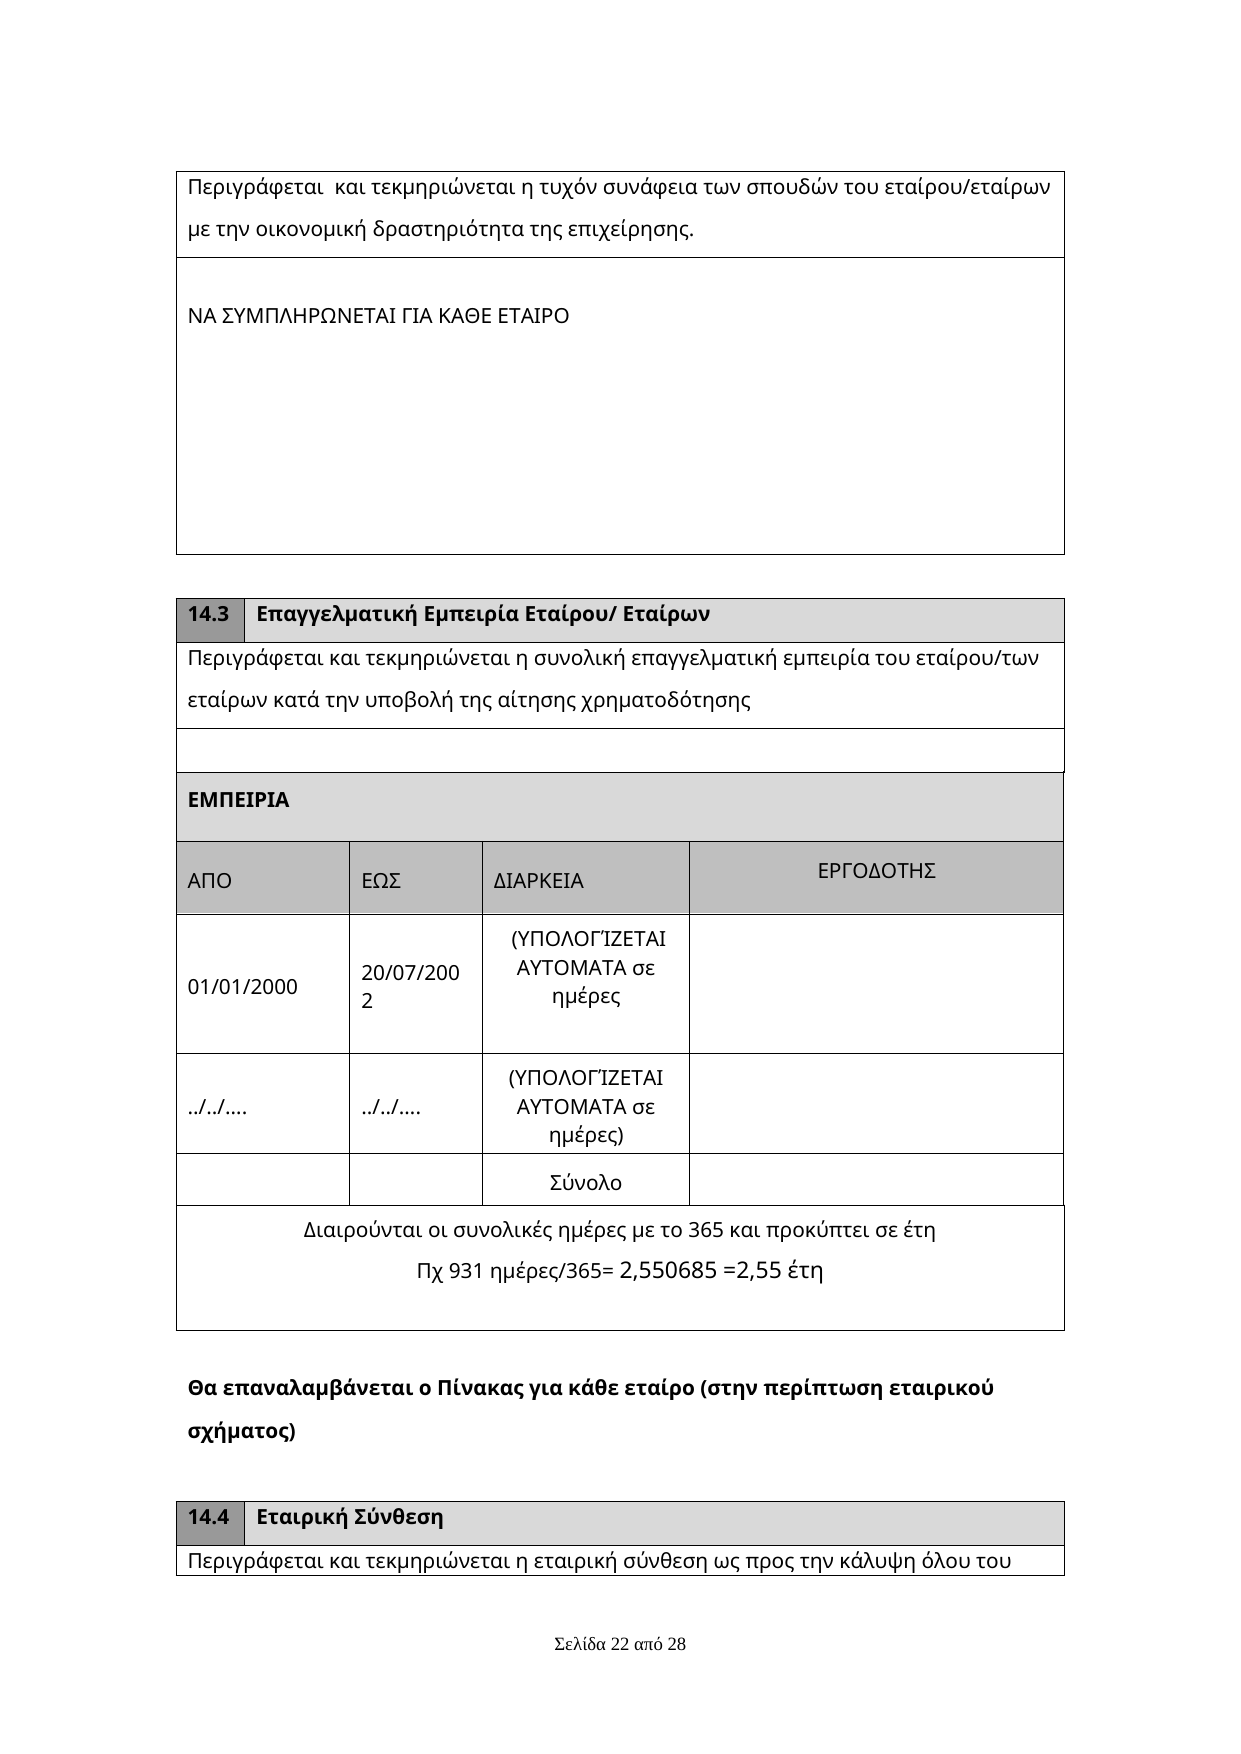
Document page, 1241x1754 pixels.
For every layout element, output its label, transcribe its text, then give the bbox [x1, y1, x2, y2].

table_cell ΕΜΠΕΙΡΙΑ [177, 773, 1063, 841]
table_cell (ΥΠΟΛΟΓΊΖΕΤΑΙ ΑΥΤΟΜΑΤΑ σε ημέρες) [483, 1054, 689, 1153]
table_header Επαγγελματική Εμπειρία Εταίρου/ Εταίρων [245, 599, 1064, 642]
table_cell Περιγράφεται και τεκμηριώνεται η τυχόν συνάφεια των σπουδών του εταίρου/εταίρων με την οικονομική δραστηριότητα της επιχείρησης. [177, 172, 1064, 257]
table_header 14.4 [177, 1502, 244, 1545]
table_header Εταιρική Σύνθεση [245, 1502, 1064, 1545]
table_cell [690, 1054, 1063, 1153]
table_cell 20/07/2002 [350, 915, 482, 1052]
table_cell [177, 1154, 349, 1204]
table_cell Διαιρούνται οι συνολικές ημέρες με το 365 και προκύπτει σε έτη Πχ 931 ημέρες/365= 2,550685 =2,55 έτη [177, 1206, 1064, 1330]
table_cell [350, 1154, 482, 1204]
table_cell 01/01/2000 [177, 915, 349, 1052]
table_header 14.3 [177, 599, 244, 642]
table_cell ../../…. [350, 1054, 482, 1153]
table_cell ΔΙΑΡΚΕΙΑ [483, 842, 689, 913]
table_cell [690, 915, 1063, 1052]
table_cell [177, 1546, 1064, 1574]
table_cell ΑΠΟ [177, 842, 349, 913]
table_cell Σύνολο [483, 1154, 689, 1204]
text Θα επαναλαμβάνεται ο Πίνακας για κάθε εταίρο (στην περίπτωση εταιρικού σχήματος) [187, 1373, 1053, 1444]
table_cell ΕΡΓΟΔΟΤΗΣ [690, 842, 1063, 913]
table_cell (ΥΠΟΛΟΓΊΖΕΤΑΙ ΑΥΤΟΜΑΤΑ σε ημέρες [483, 915, 689, 1052]
table_cell ../../…. [177, 1054, 349, 1153]
table_cell [177, 729, 1064, 772]
table_cell Περιγράφεται και τεκμηριώνεται η συνολική επαγγελματική εμπειρία του εταίρου/των εταίρων κατά την υποβολή της αίτησης χρηματοδότησης [177, 643, 1064, 728]
table_cell ΝΑ ΣΥΜΠΛΗΡΩΝΕΤΑΙ ΓΙΑ ΚΑΘΕ ΕΤΑΙΡΟ [177, 258, 1064, 554]
table_cell [690, 1154, 1063, 1204]
table_cell ΕΩΣ [350, 842, 482, 913]
